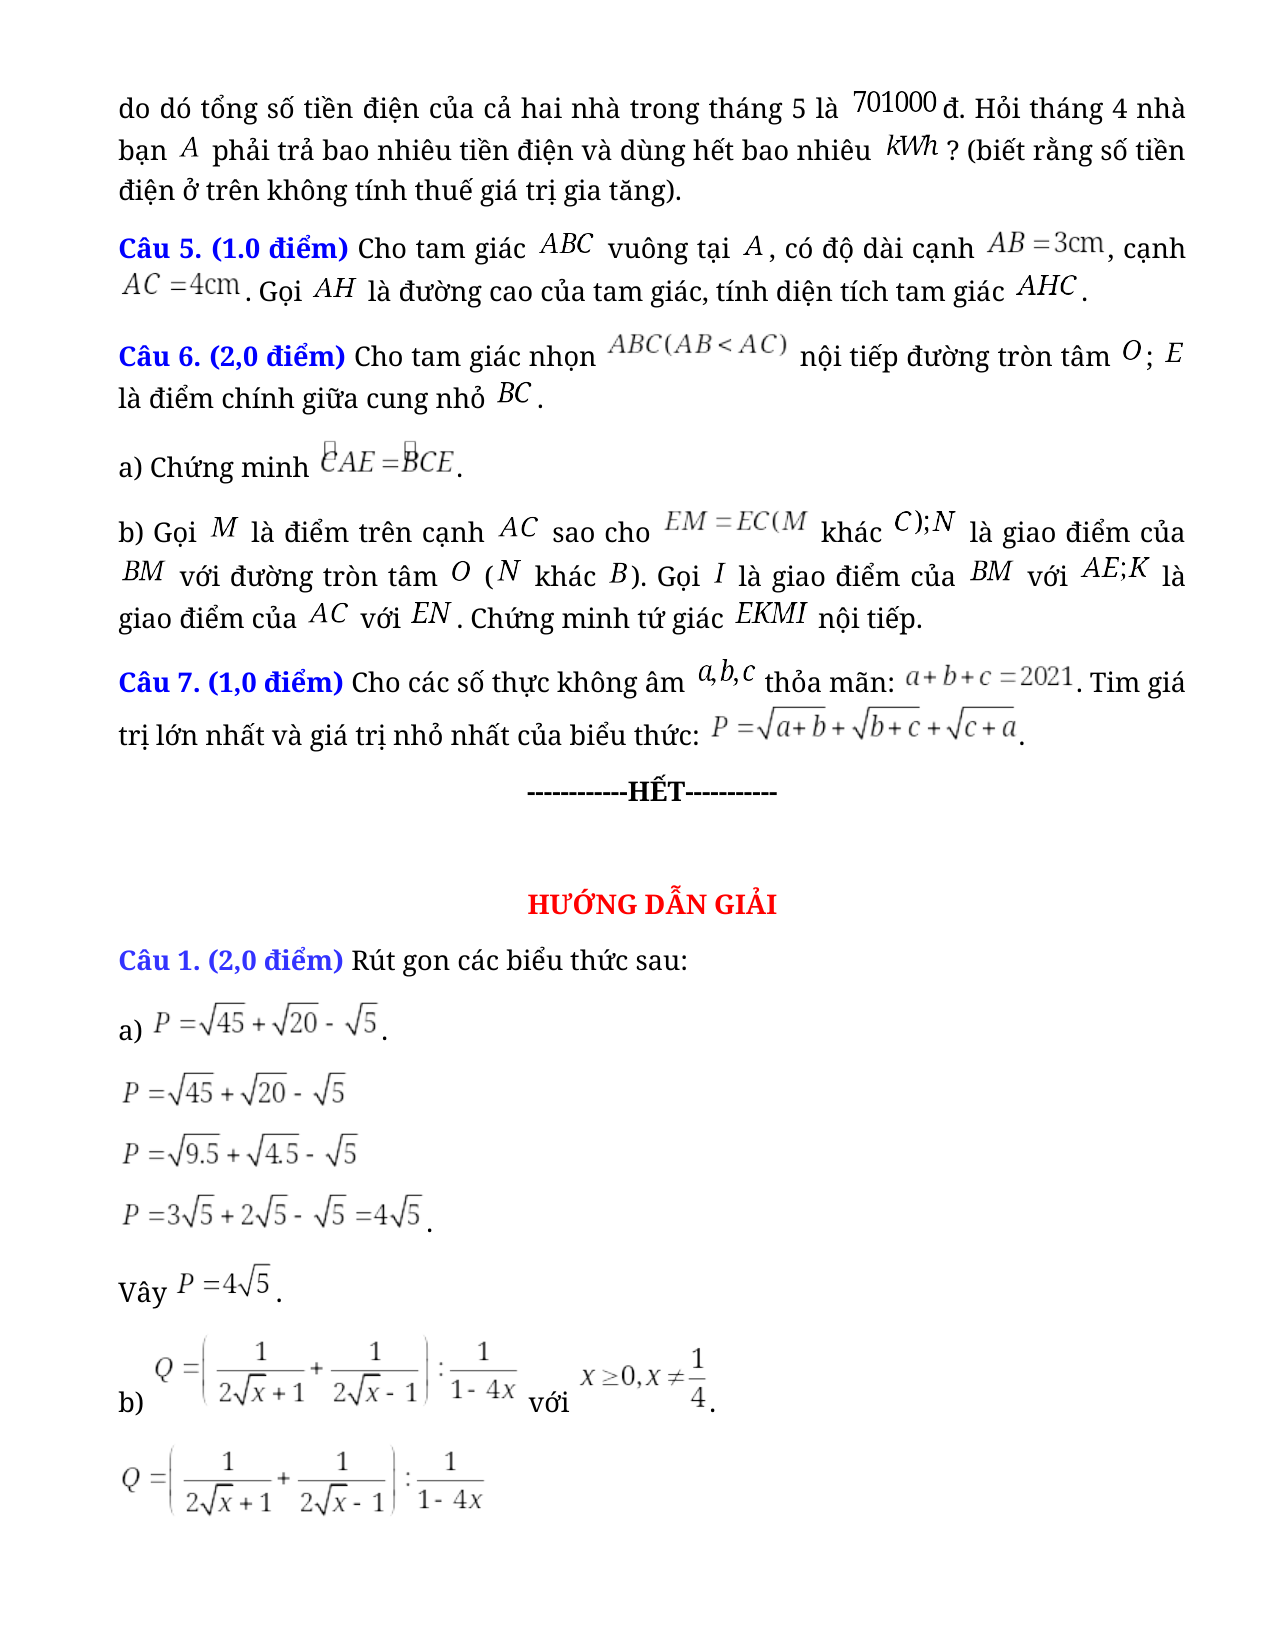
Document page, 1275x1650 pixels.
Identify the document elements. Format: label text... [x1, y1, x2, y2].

text b) với . [118, 1329, 1186, 1420]
text a) Chứng minh . [118, 436, 1186, 486]
text Câu 5. (1.0 điểm) Cho tam giác vuông tại , có độ dài cạnh , cạnh . Gọi là đường cao của tam giác, tính diện tích tam giác . [118, 228, 1186, 309]
text HƯỚNG DẪN GIẢI [118, 885, 1186, 922]
text Câu 6. (2,0 điểm) Cho tam giác nhọn nội tiếp đường tròn tâm ; là điểm chính giữa cung nhỏ . [118, 328, 1186, 416]
text . [118, 1190, 1186, 1240]
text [118, 89, 1186, 208]
text b) Gọi là điểm trên cạnh sao cho khác là giao điểm của với đường tròn tâm ( khác ). Gọi là giao điểm của với là giao điểm của với . Chứng minh tứ giác nội tiếp. [118, 505, 1186, 636]
text a) . [118, 998, 1186, 1048]
text ------------HẾT----------- [118, 772, 1186, 809]
text Câu 1. (2,0 điểm) Rút gon các biểu thức sau: [118, 942, 1186, 979]
text Câu 7. (1,0 điểm) Cho các số thực không âm thỏa mãn: . Tim giá trị lớn nhất và giá trị nhỏ nhất của biểu thức: . [118, 656, 1186, 753]
text Vây . [118, 1260, 1186, 1310]
